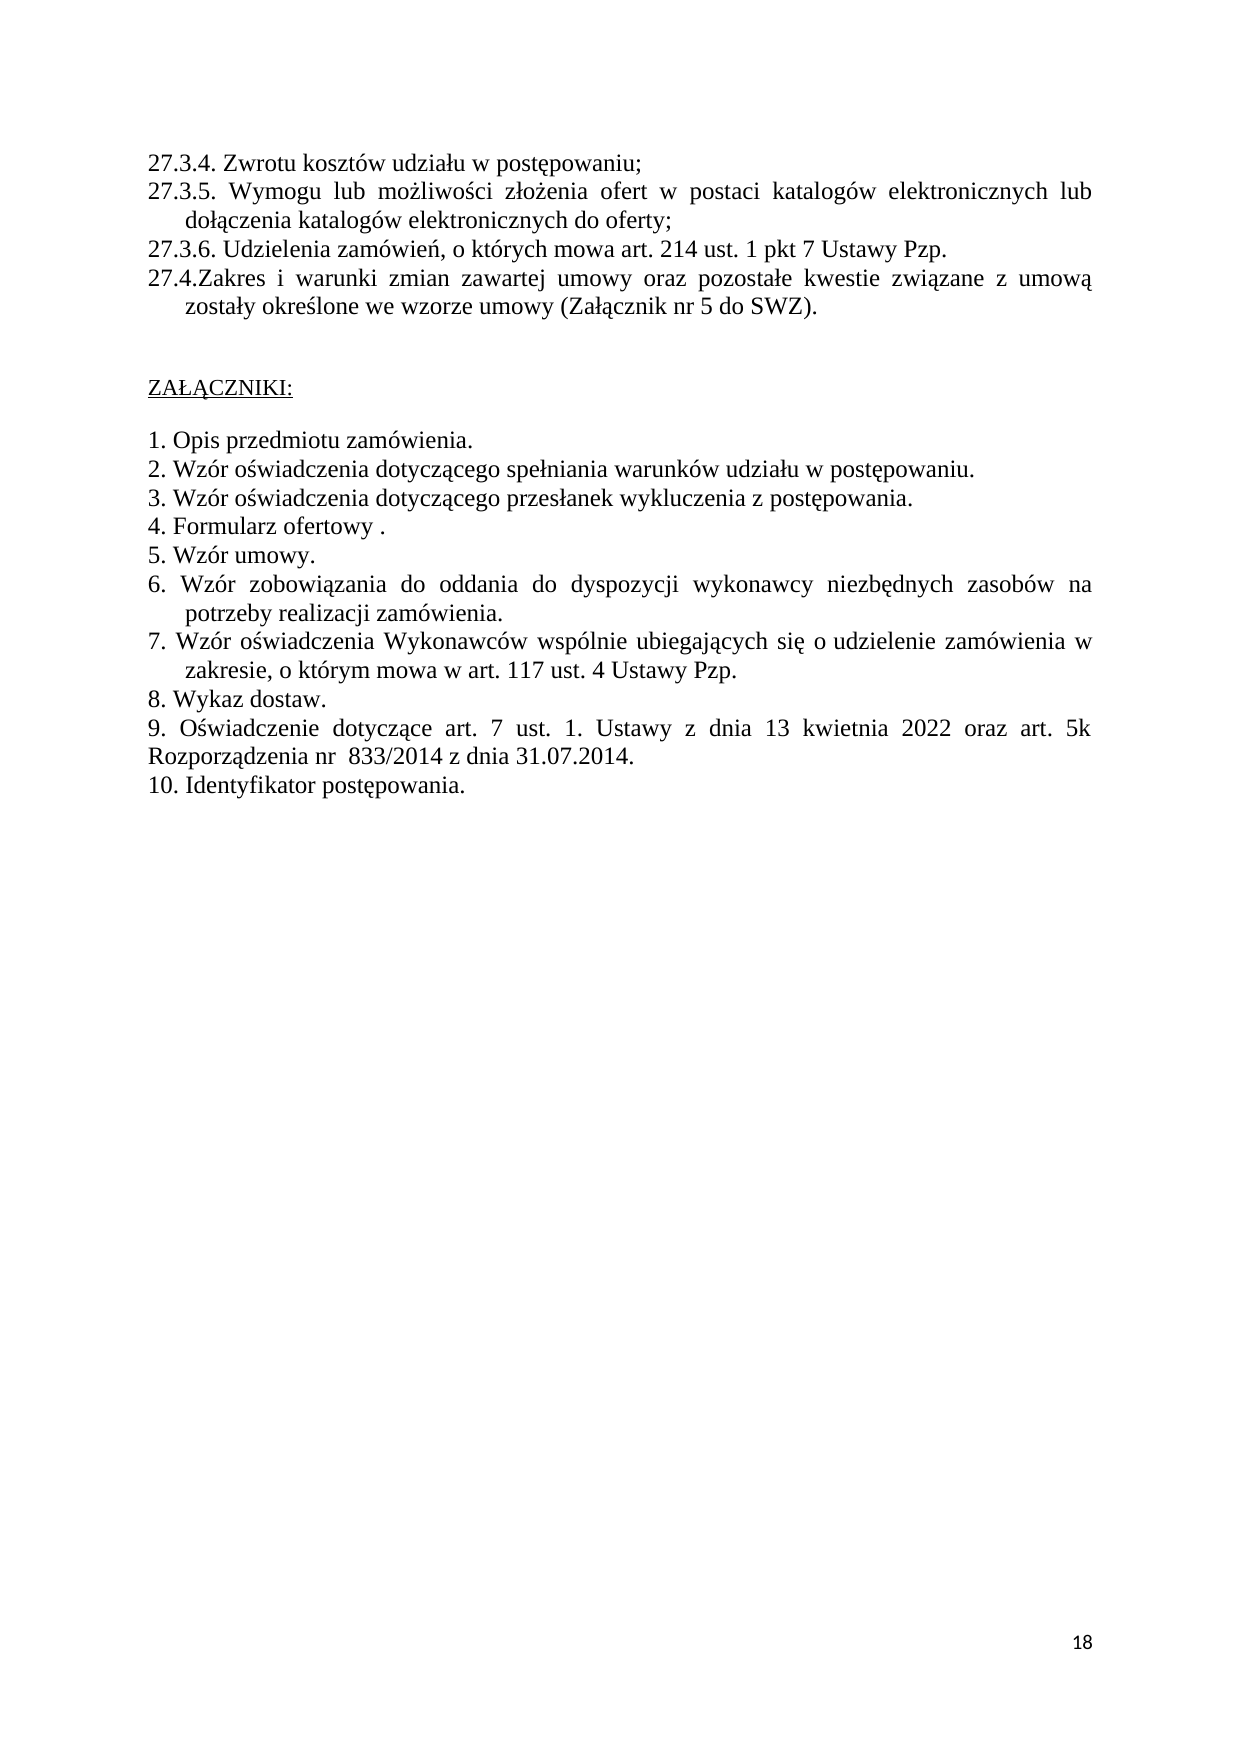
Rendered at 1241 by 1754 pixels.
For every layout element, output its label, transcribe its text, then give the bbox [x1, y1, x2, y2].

text 27.3.4. Zwrotu kosztów udziału w postępowaniu; [148, 148, 1093, 176]
text 27.4.Zakres i warunki zmian zawartej umowy oraz pozostałe kwestie związane z umową zostały określone we wzorze umowy (Załącznik nr 5 do SWZ). [148, 263, 1093, 320]
text 27.3.5. Wymogu lub możliwości złożenia ofert w postaci katalogów elektronicznych lub dołączenia katalogów elektronicznych do oferty; [148, 176, 1093, 234]
text 9. Oświadczenie dotyczące art. 7 ust. 1. Ustawy z dnia 13 kwietnia 2022 oraz art. 5k Rozporządzenia nr 833/2014 z dnia 31.07.2014. [148, 713, 1093, 770]
text ZAŁĄCZNIKI: [148, 374, 1093, 400]
text 6. Wzór zobowiązania do oddania do dyspozycji wykonawcy niezbędnych zasobów na potrzeby realizacji zamówienia. [148, 569, 1093, 626]
text 7. Wzór oświadczenia Wykonawców wspólnie ubiegających się o udzielenie zamówienia w zakresie, o którym mowa w art. 117 ust. 4 Ustawy Pzp. [148, 626, 1093, 684]
text 10. Identyfikator postępowania. [148, 770, 1093, 799]
text 4. Formularz ofertowy . [148, 511, 1093, 540]
text 2. Wzór oświadczenia dotyczącego spełniania warunków udziału w postępowaniu. [148, 454, 1093, 483]
text 3. Wzór oświadczenia dotyczącego przesłanek wykluczenia z postępowania. [148, 483, 1093, 511]
text 1. Opis przedmiotu zamówienia. [148, 425, 1093, 454]
text 27.3.6. Udzielenia zamówień, o których mowa art. 214 ust. 1 pkt 7 Ustawy Pzp. [148, 234, 1093, 263]
text 8. Wykaz dostaw. [148, 684, 1093, 713]
text 5. Wzór umowy. [148, 540, 1093, 569]
